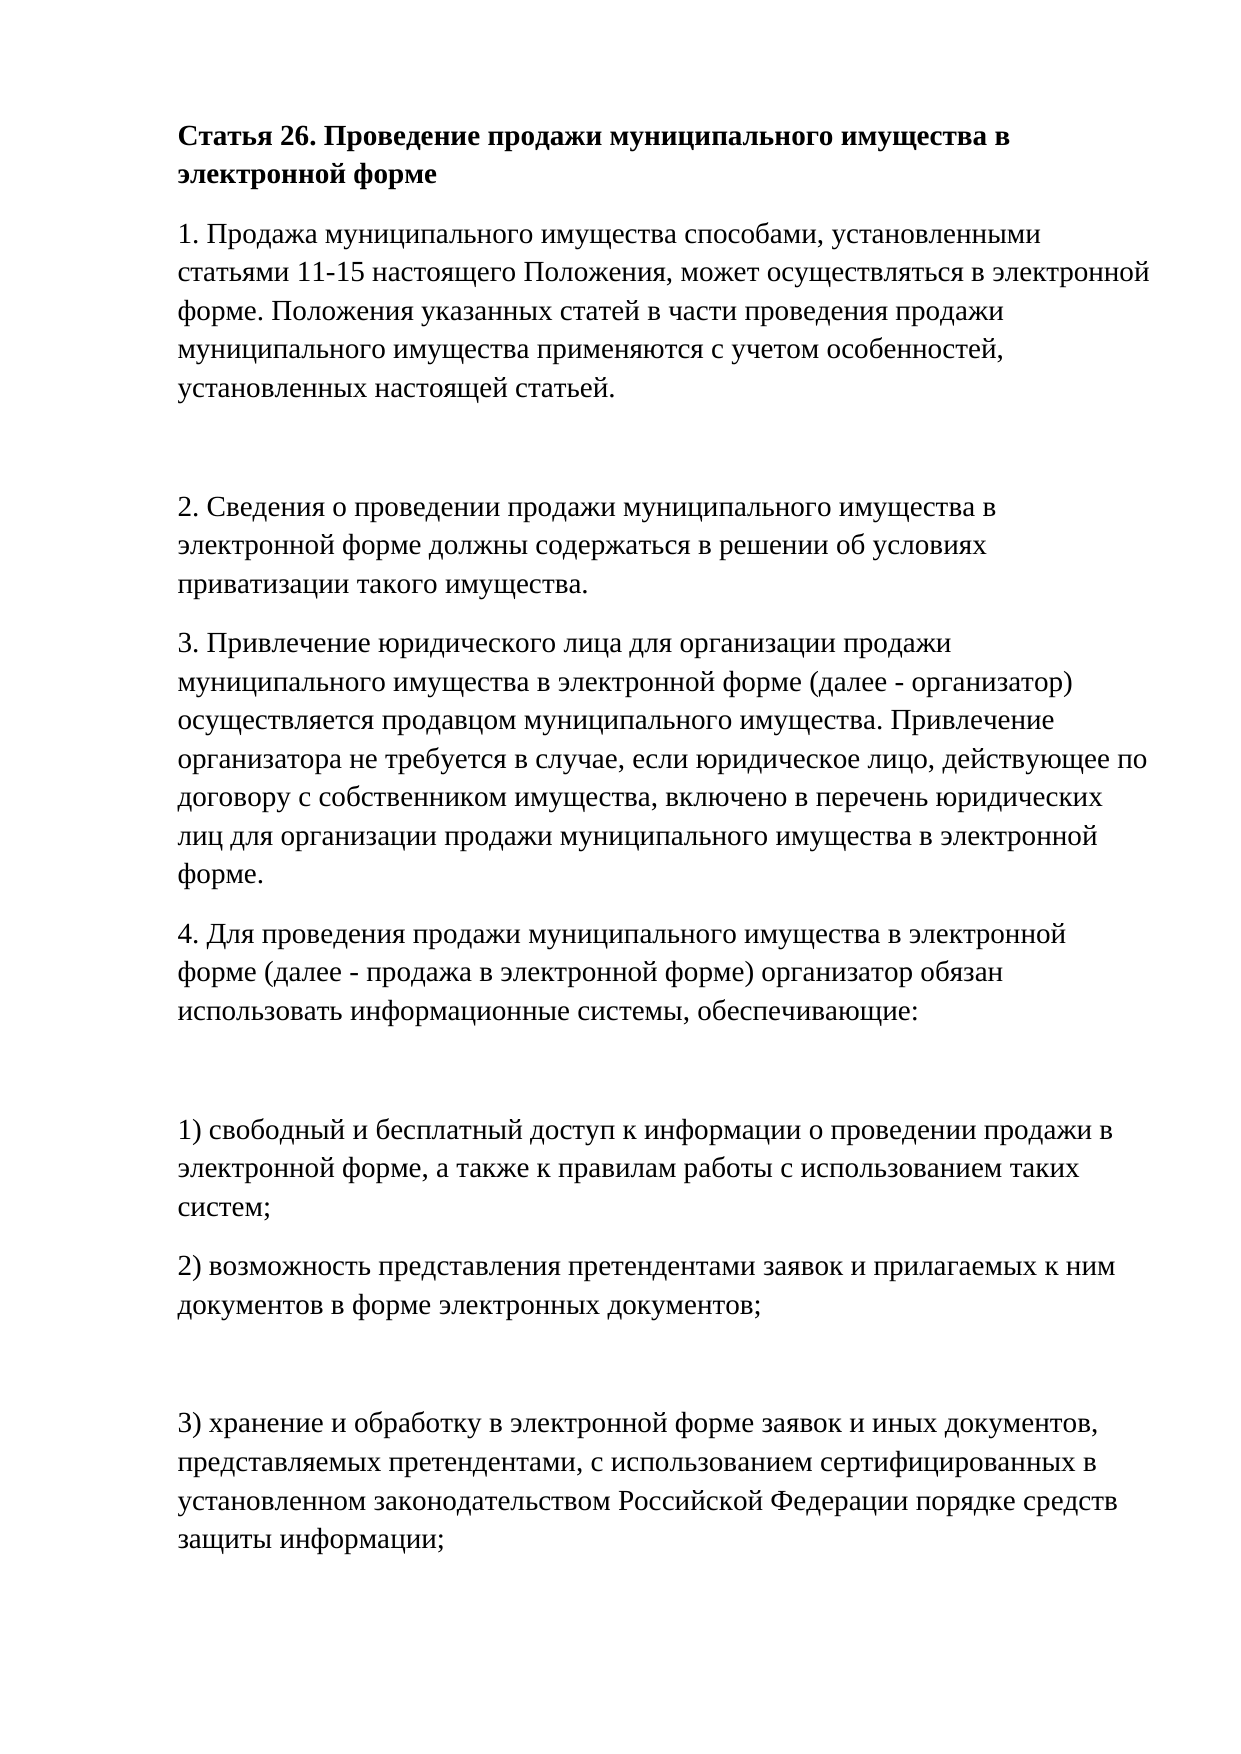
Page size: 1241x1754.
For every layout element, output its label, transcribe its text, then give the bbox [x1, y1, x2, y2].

text 4. Для проведения продажи муниципального имущества в электронной форме (далее - продажа в электронной форме) организатор обязан использовать информационные системы, обеспечивающие: [177, 916, 1152, 1027]
text 2) возможность представления претендентами заявок и прилагаемых к ним документов в форме электронных документов; [177, 1248, 1152, 1320]
text 3) хранение и обработку в электронной форме заявок и иных документов, представляемых претендентами, с использованием сертифицированных в установленном законодательством Российской Федерации порядке средств защиты информации; [177, 1406, 1152, 1555]
text 1. Продажа муниципального имущества способами, установленными статьями 11-15 настоящего Положения, может осуществляться в электронной форме. Положения указанных статей в части проведения продажи муниципального имущества применяются с учетом особенностей, установленных настоящей статьей. [177, 216, 1152, 404]
text 3. Привлечение юридического лица для организации продажи муниципального имущества в электронной форме (далее - организатор) осуществляется продавцом муниципального имущества. Привлечение организатора не требуется в случае, если юридическое лицо, действующее по договору с собственником имущества, включено в перечень юридических лиц для организации продажи муниципального имущества в электронной форме. [177, 625, 1152, 890]
text Статья 26. Проведение продажи муниципального имущества в электронной форме [177, 118, 1152, 190]
text 1) свободный и бесплатный доступ к информации о проведении продажи в электронной форме, а также к правилам работы с использованием таких систем; [177, 1112, 1152, 1222]
text 2. Сведения о проведении продажи муниципального имущества в электронной форме должны содержаться в решении об условиях приватизации такого имущества. [177, 489, 1152, 599]
